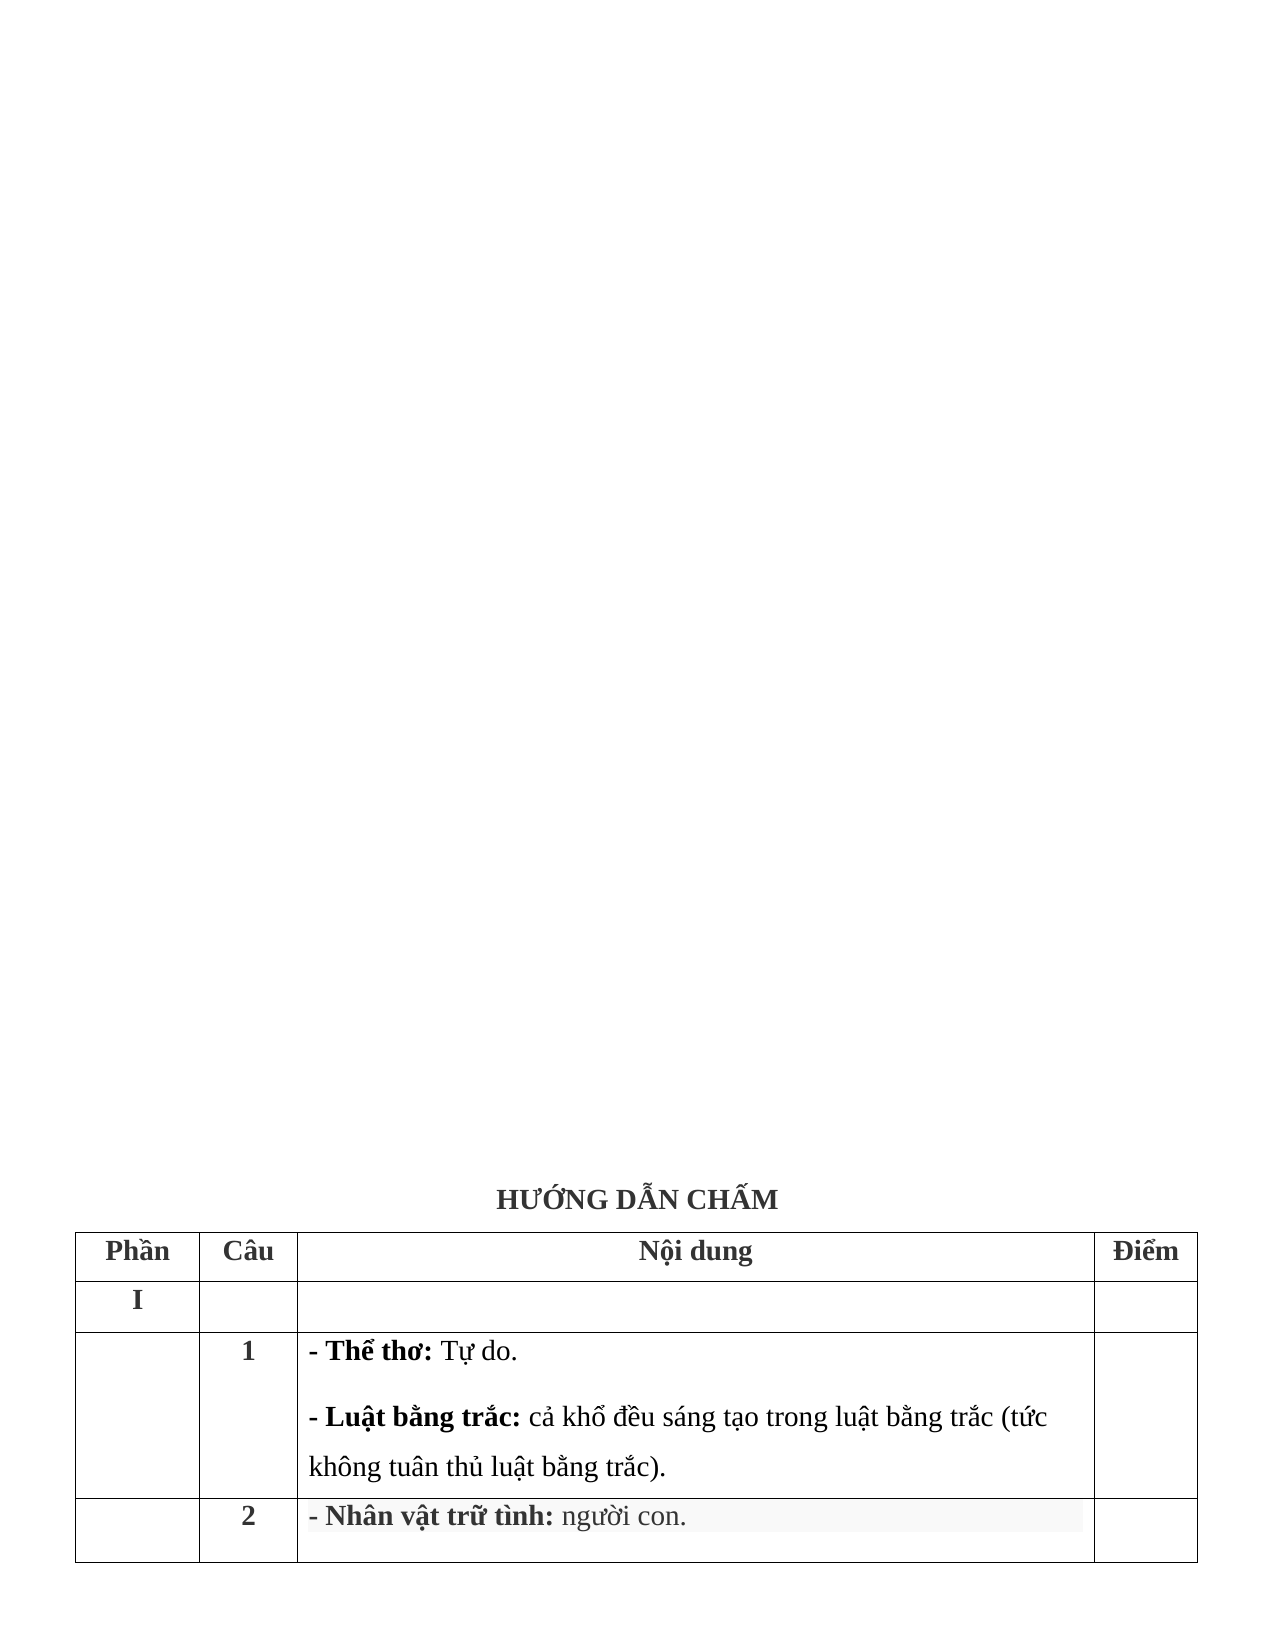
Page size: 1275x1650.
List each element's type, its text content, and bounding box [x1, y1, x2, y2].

table_cell [1095, 1499, 1197, 1562]
table_cell [76, 1333, 199, 1497]
table_cell [1095, 1282, 1197, 1332]
table_header Điểm [1095, 1233, 1197, 1281]
table_header Câu [200, 1233, 297, 1281]
table_cell 2 [200, 1499, 297, 1562]
table_cell [76, 1499, 199, 1562]
table_cell [1095, 1333, 1197, 1497]
table_header Phần [76, 1233, 199, 1281]
table_cell [200, 1282, 297, 1332]
table_cell [298, 1282, 1094, 1332]
table_cell - Thể thơ: Tự do. - Luật bằng trắc: cả khổ đều sáng tạo trong luật bằng trắc (tức không tuân thủ luật bằng trắc). [298, 1333, 1094, 1497]
table_cell 1 [200, 1333, 297, 1497]
table_header Nội dung [298, 1233, 1094, 1281]
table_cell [298, 1499, 1094, 1562]
text HƯỚNG DẪN CHẤM [75, 1182, 1200, 1215]
table_cell I [76, 1282, 199, 1332]
